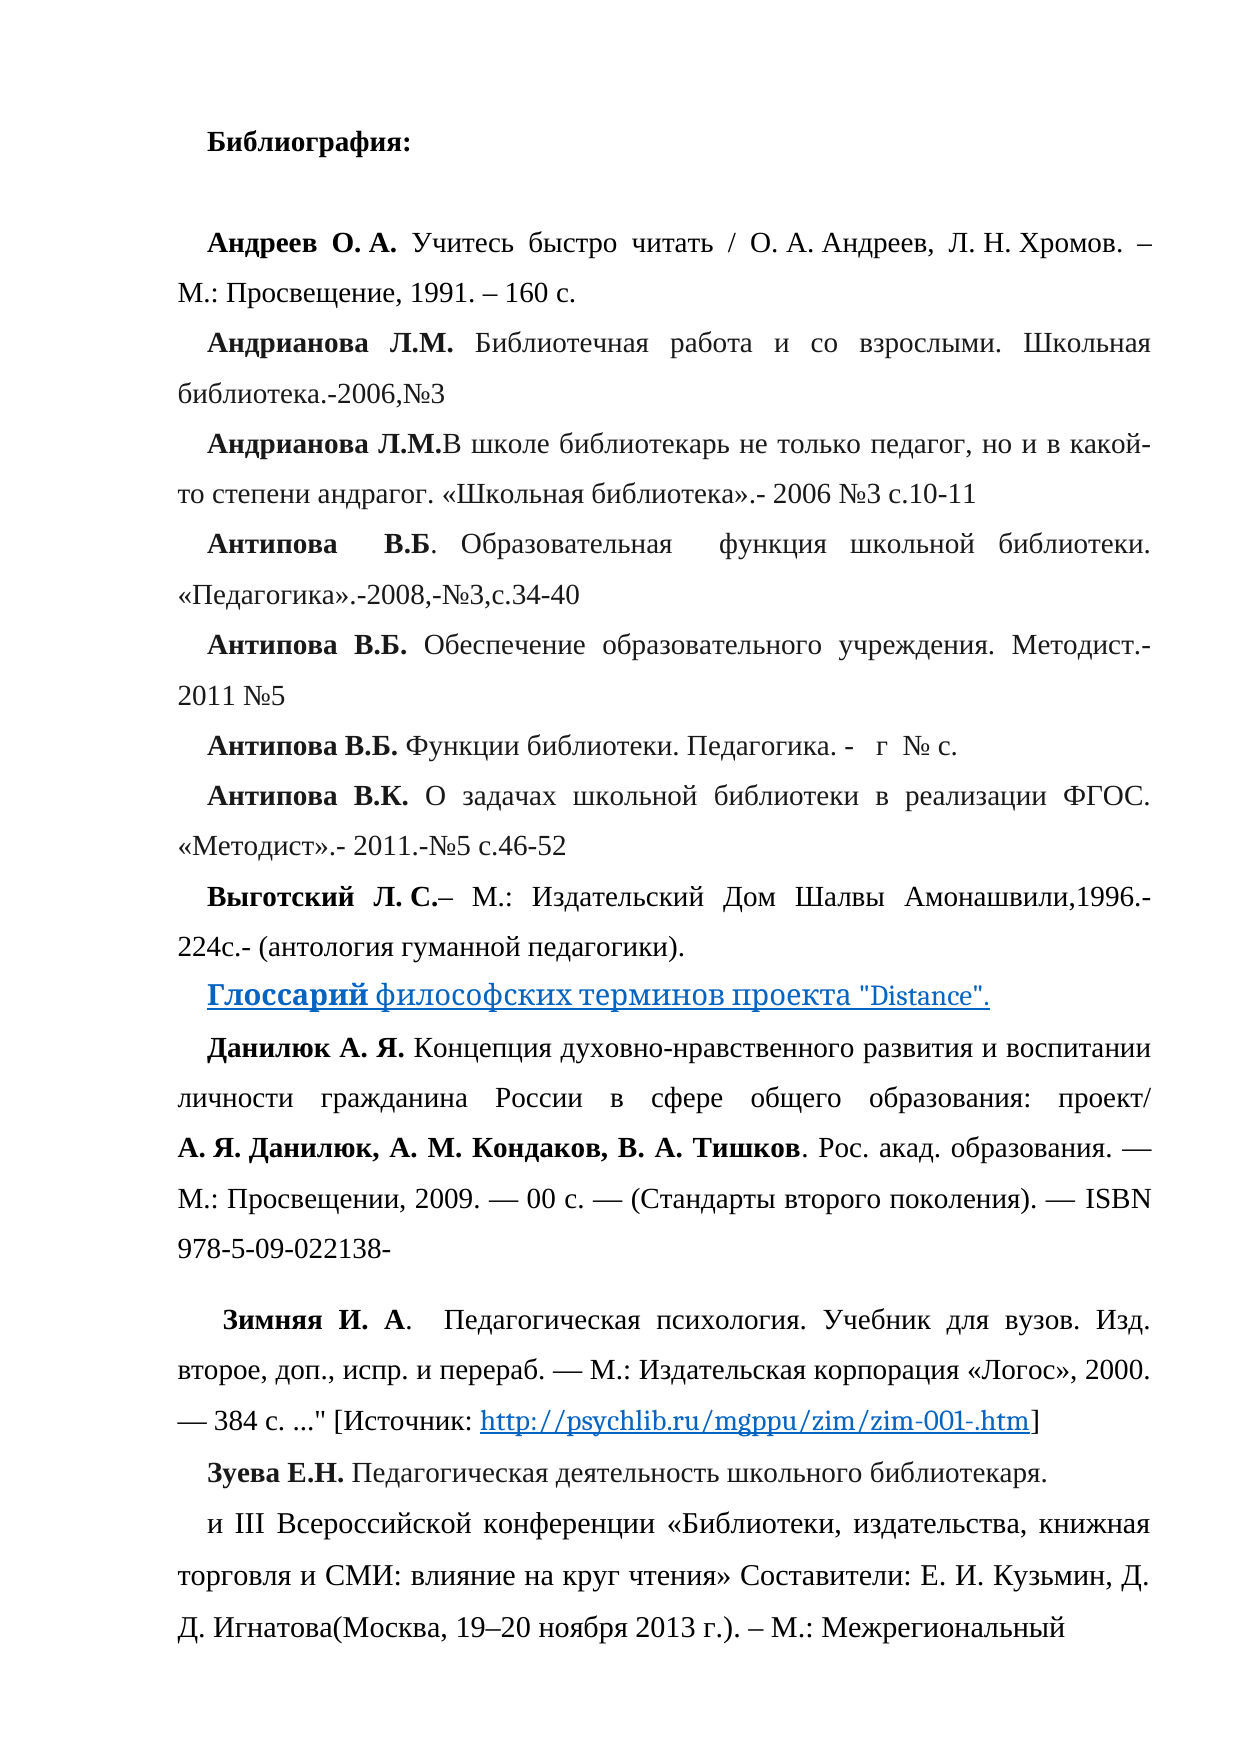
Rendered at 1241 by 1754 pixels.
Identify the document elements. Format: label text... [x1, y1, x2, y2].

text Зимняя И. А. Педагогическая психология. Учебник для вузов. Изд. второе, доп., испр. и перераб. — М.: Издательская корпорация «Логос», 2000. — 384 с. ..." [Источник: http://psychlib.ru/mgppu/zim/zim-001-.htm] [177, 1302, 1152, 1437]
text Андрианова Л.М. Библиотечная работа и со взрослыми. Школьная библиотека.-2006,№3 [177, 325, 1152, 409]
text Антипова В.К. О задачах школьной библиотеки в реализации ФГОС. «Методист».- 2011.-№5 с.46-52 [177, 778, 1152, 862]
text Антипова В.Б. Функции библиотеки. Педагогика. - г № с. [177, 728, 1152, 761]
text Выготский Л. С.– М.: Издательский Дом Шалвы Амонашвили,1996.-224с.- (антология гуманной педагогики). [177, 879, 1152, 963]
text Данилюк А. Я. Концепция духовно-нравственного развития и воспитании личности гражданина России в сфере общего образования: проект/ А. Я. Данилюк, А. М. Кондаков, В. А. Тишков. Рос. акад. образования. ― М.: Просвещении, 2009. ― 00 с. ― (Стандарты второго поколения). ― ISBN 978-5-09-022138- [177, 1030, 1152, 1264]
text Глоссарий философских терминов проекта "Distance". [177, 979, 1152, 1013]
text Андрианова Л.М.В школе библиотекарь не только педагог, но и в какой-то степени андрагог. «Школьная библиотека».- 2006 №3 с.10-11 [177, 426, 1152, 510]
text Зуева Е.Н. Педагогическая деятельность школьного библиотекаря. [177, 1455, 1152, 1488]
text Андреев О. А. Учитесь быстро читать / О. А. Андреев, Л. Н. Хромов. – М.: Просвещение, 1991. – 160 с. [177, 225, 1152, 309]
text и III Всероссийской конференции «Библиотеки, издательства, книжная торговля и СМИ: влияние на круг чтения» Составители: Е. И. Кузьмин, Д. Д. Игнатова(Москва, 19–20 ноября 2013 г.). – М.: Межрегиональный [177, 1505, 1152, 1644]
text Антипова В.Б. Обеспечение образовательного учреждения. Методист.-2011 №5 [177, 627, 1152, 711]
text Библиография: [177, 124, 1152, 158]
text Антипова В.Б. Образовательная функция школьной библиотеки. «Педагогика».-2008,-№3,с.34-40 [177, 527, 1152, 611]
